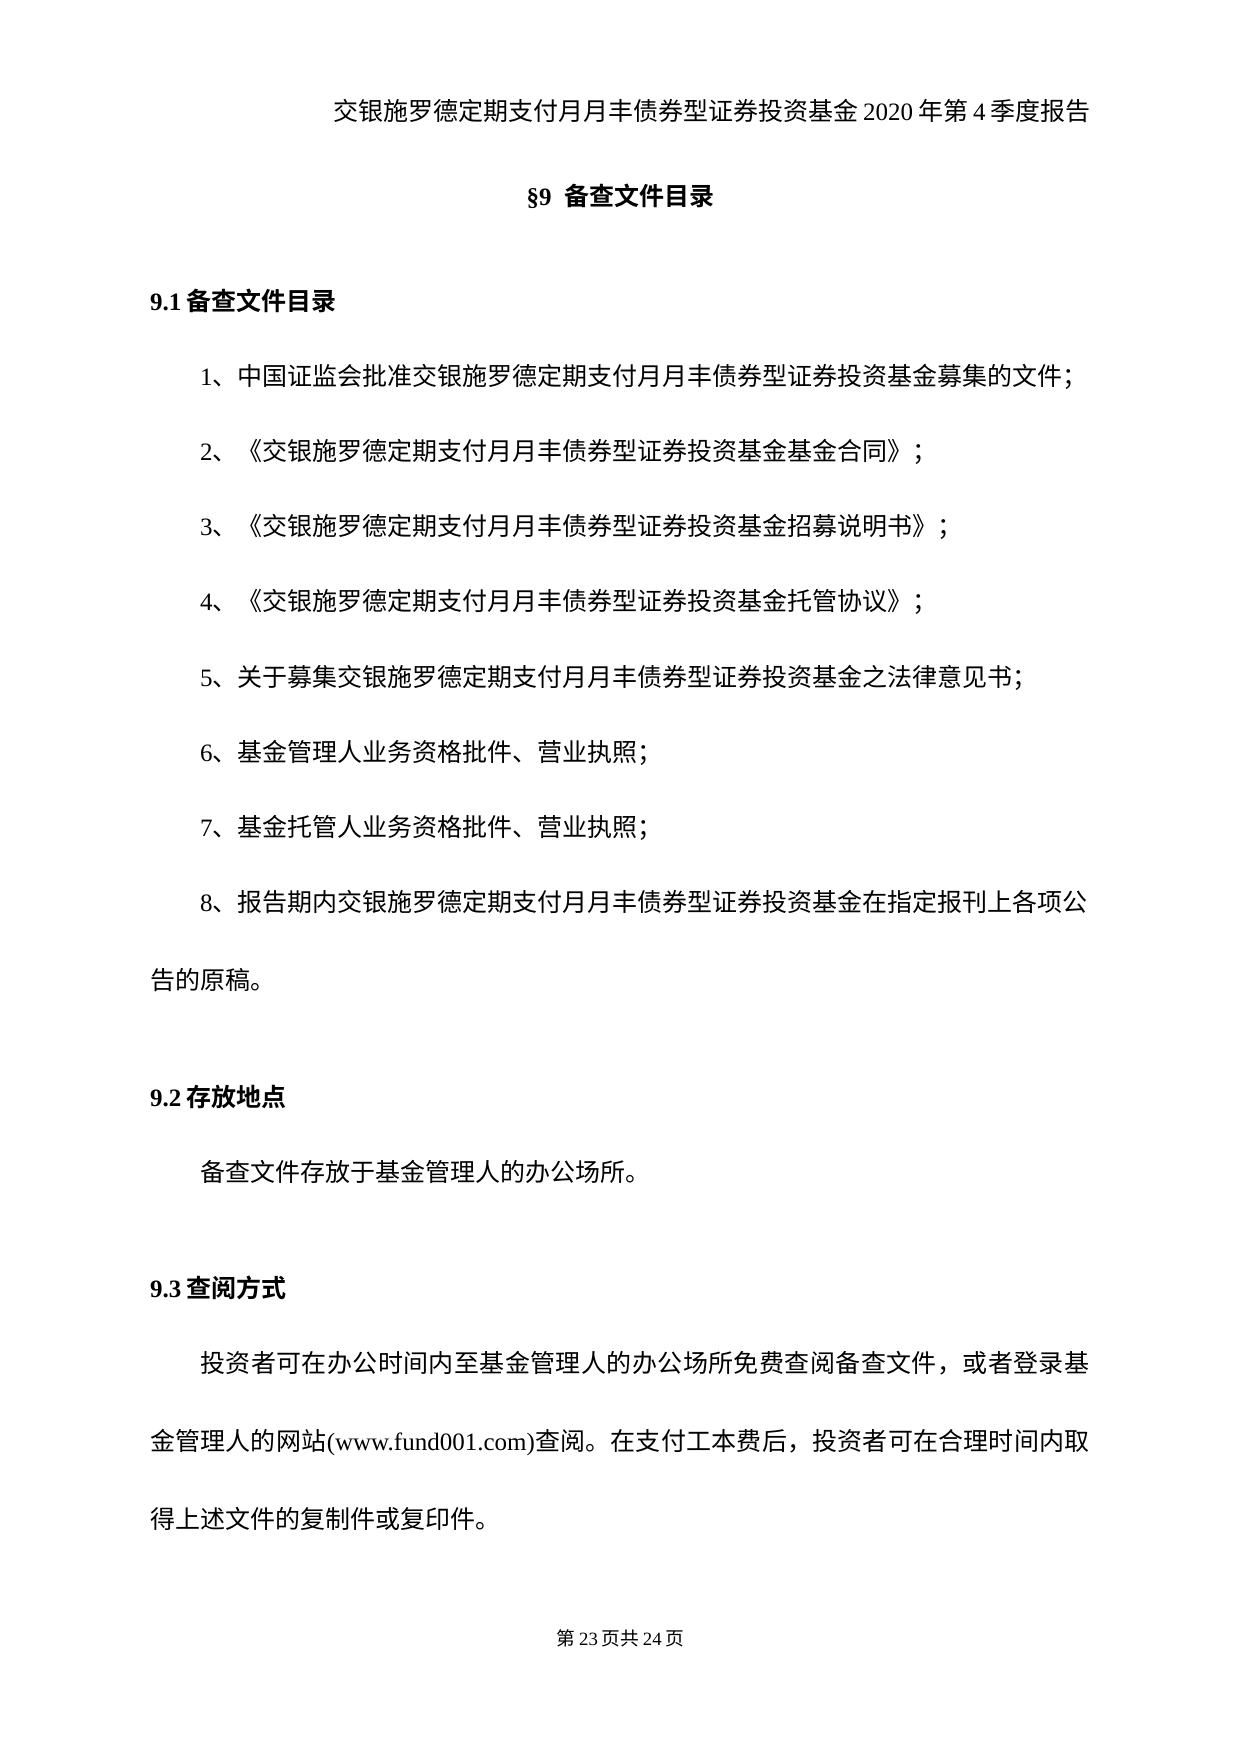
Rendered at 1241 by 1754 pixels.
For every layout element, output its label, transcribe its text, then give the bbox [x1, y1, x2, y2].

text 备查文件存放于基金管理人的办公场所。 [150, 1138, 1090, 1203]
text 9.3查阅方式 [150, 1254, 1090, 1319]
text 7、基金托管人业务资格批件、营业执照； [150, 793, 1090, 858]
text 5、关于募集交银施罗德定期支付月月丰债券型证券投资基金之法律意见书； [150, 643, 1090, 708]
subtitle §9 备查文件目录 [150, 162, 1090, 227]
text 8、报告期内交银施罗德定期支付月月丰债券型证券投资基金在指定报刊上各项公告的原稿。 [150, 868, 1090, 1011]
text 4、《交银施罗德定期支付月月丰债券型证券投资基金托管协议》； [150, 567, 1090, 632]
text 3、《交银施罗德定期支付月月丰债券型证券投资基金招募说明书》； [150, 492, 1090, 557]
text 2、《交银施罗德定期支付月月丰债券型证券投资基金基金合同》； [150, 417, 1090, 482]
text 6、基金管理人业务资格批件、营业执照； [150, 718, 1090, 783]
text 9.2存放地点 [150, 1063, 1090, 1128]
text 9.1备查文件目录 [150, 267, 1090, 332]
text 投资者可在办公时间内至基金管理人的办公场所免费查阅备查文件，或者登录基金管理人的网站(www.fund001.com)查阅。在支付工本费后，投资者可在合理时间内取得上述文件的复制件或复印件。 [150, 1329, 1090, 1550]
text 1、中国证监会批准交银施罗德定期支付月月丰债券型证券投资基金募集的文件； [150, 342, 1090, 407]
